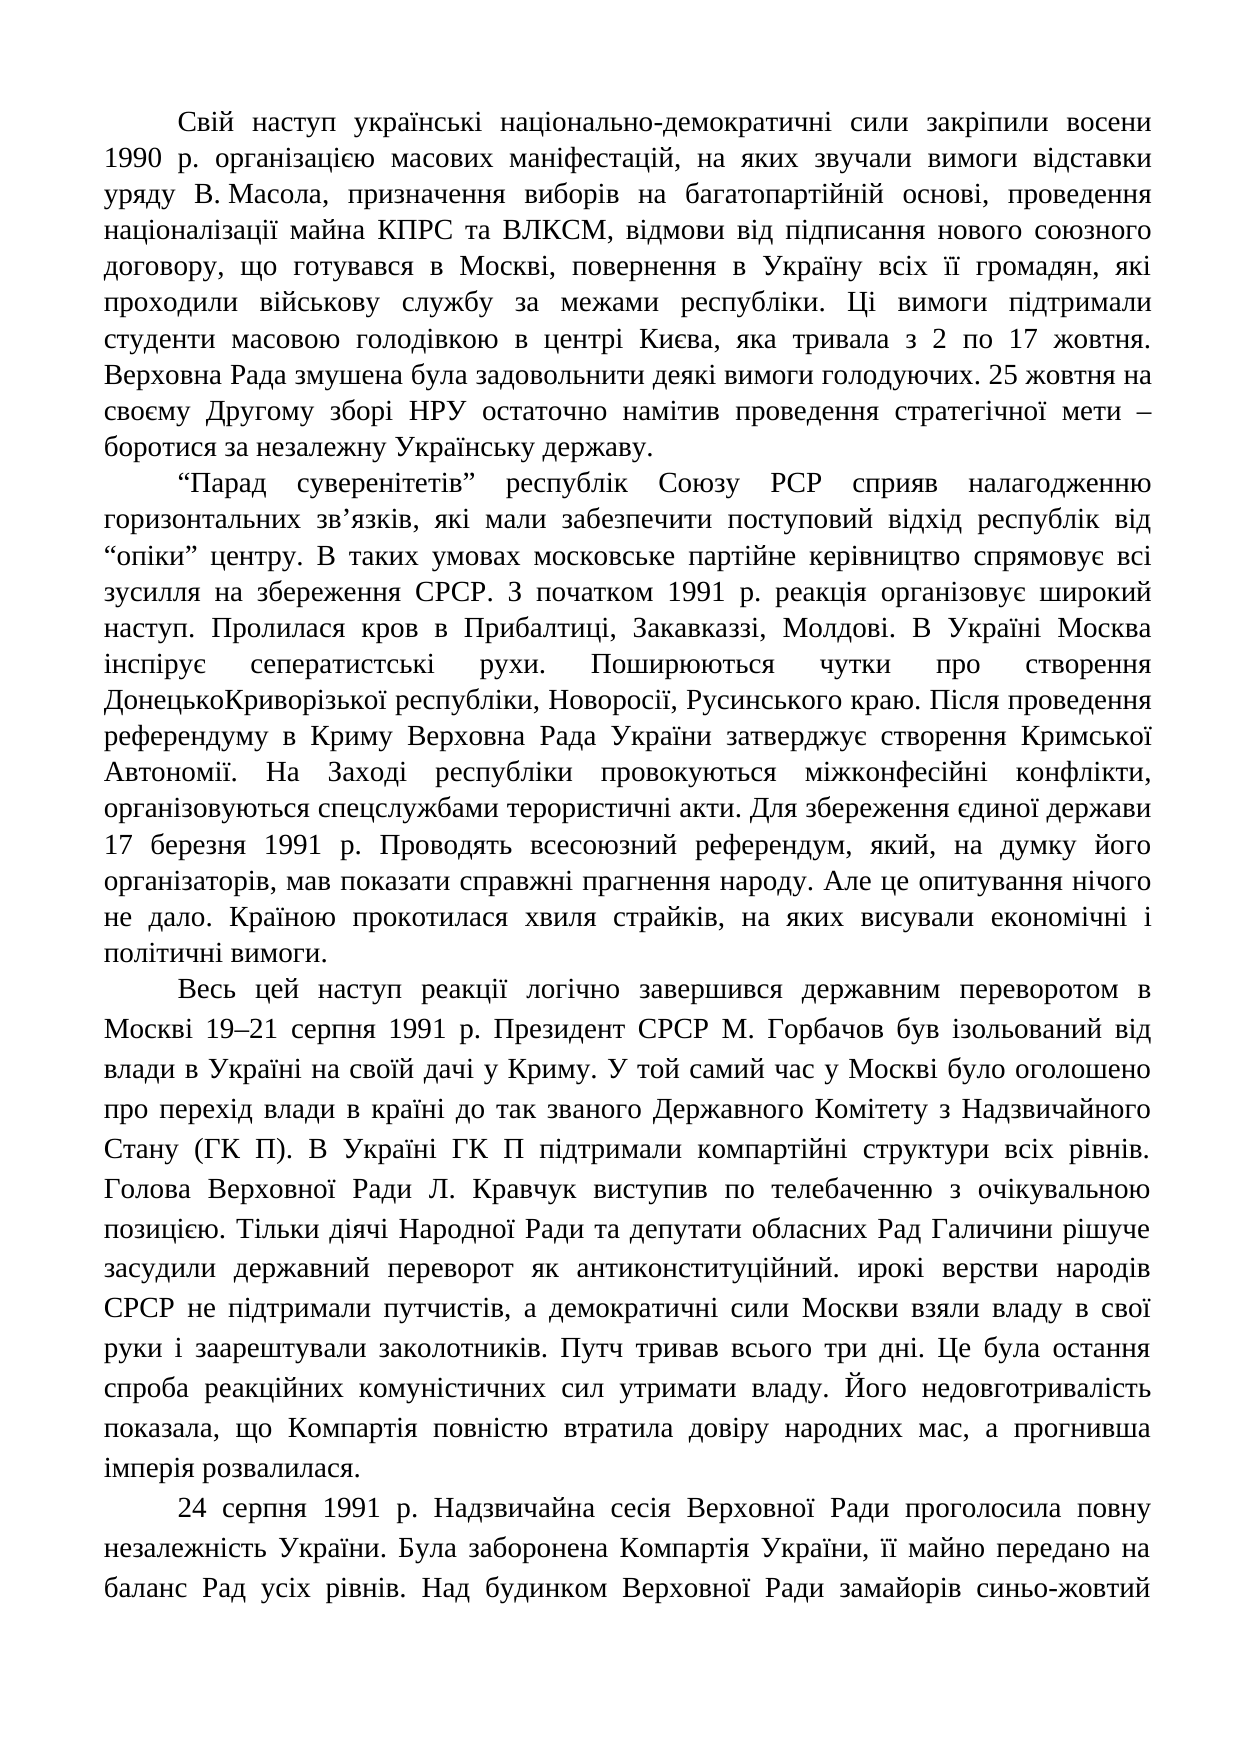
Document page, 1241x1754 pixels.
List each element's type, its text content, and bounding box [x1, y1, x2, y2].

text Весь цей наступ реакції логічно завершився державним переворотом в Москві 19–21 серпня 1991 р. Президент СРСР М. Горбачов був ізольований від влади в Україні на своїй дачі у Криму. У той самий час у Москві було оголошено про перехід влади в країні до так званого Державного Комітету з Надзвичайного Стану (ГК П). В Україні ГК П підтримали компартійні структури всіх рівнів. Голова Верховної Ради Л. Кравчук виступив по телебаченню з очікувальною позицією. Тільки діячі Народної Ради та депутати обласних Рад Галичини рішуче засудили державний переворот як антиконституційний. ирокі верстви народів CPСP не підтримали путчистів, а демократичні сили Москви взяли владу в свої руки і заарештували заколотників. Путч тривав всього три дні. Це була остання спроба реакційних комуністичних сил утримати владу. Його недовготривалість показала, що Компартія повністю втратила довіру народних мас, а прогнивша імперія розвалилася. [103, 971, 1152, 1484]
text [103, 1490, 1152, 1603]
text “Парад суверенітетів” республік Союзу РСР сприяв налагодженню горизонтальних зв’язків, які мали забезпечити поступовий відхід республік від “опіки” центру. В таких умовах московське партійне керівництво спрямовує всі зусилля на збереження СРСР. З початком 1991 р. реакція організовує широкий наступ. Пролилася кров в Прибалтиці, Закавказзі, Молдові. В Україні Москва інспірує сеператистські рухи. Поширюються чутки про створення ДонецькоКриворізької республіки, Новоросії, Русинського краю. Після проведення референдуму в Криму Верховна Рада України затверджує створення Кримської Автономії. На Заході республіки провокуються міжконфесійні конфлікти, організовуються спецслужбами терористичні акти. Для збереження єдиної держави 17 березня 1991 р. Проводять всесоюзний референдум, який, на думку його організаторів, мав показати справжні прагнення народу. Але це опитування нічого не дало. Країною прокотилася хвиля страйків, на яких висували економічні і політичні вимоги. [103, 465, 1152, 969]
text Свій наступ українські національно-демократичні сили закріпили восени 1990 р. організацією масових маніфестацій, на яких звучали вимоги відставки уряду В. Масола, призначення виборів на багатопартійній основі, проведення націоналізації майна КПРС та ВЛКСМ, відмови від підписання нового союзного договору, що готувався в Москві, повернення в Україну всіх її громадян, які проходили військову службу за межами республіки. Ці вимоги підтримали студенти масовою голодівкою в центрі Києва, яка тривала з 2 по 17 жовтня. Верховна Рада змушена була задовольнити деякі вимоги голодуючих. 25 жовтня на своєму Другому зборі НРУ остаточно намітив проведення стратегічної мети – боротися за незалежну Українську державу. [103, 104, 1152, 463]
